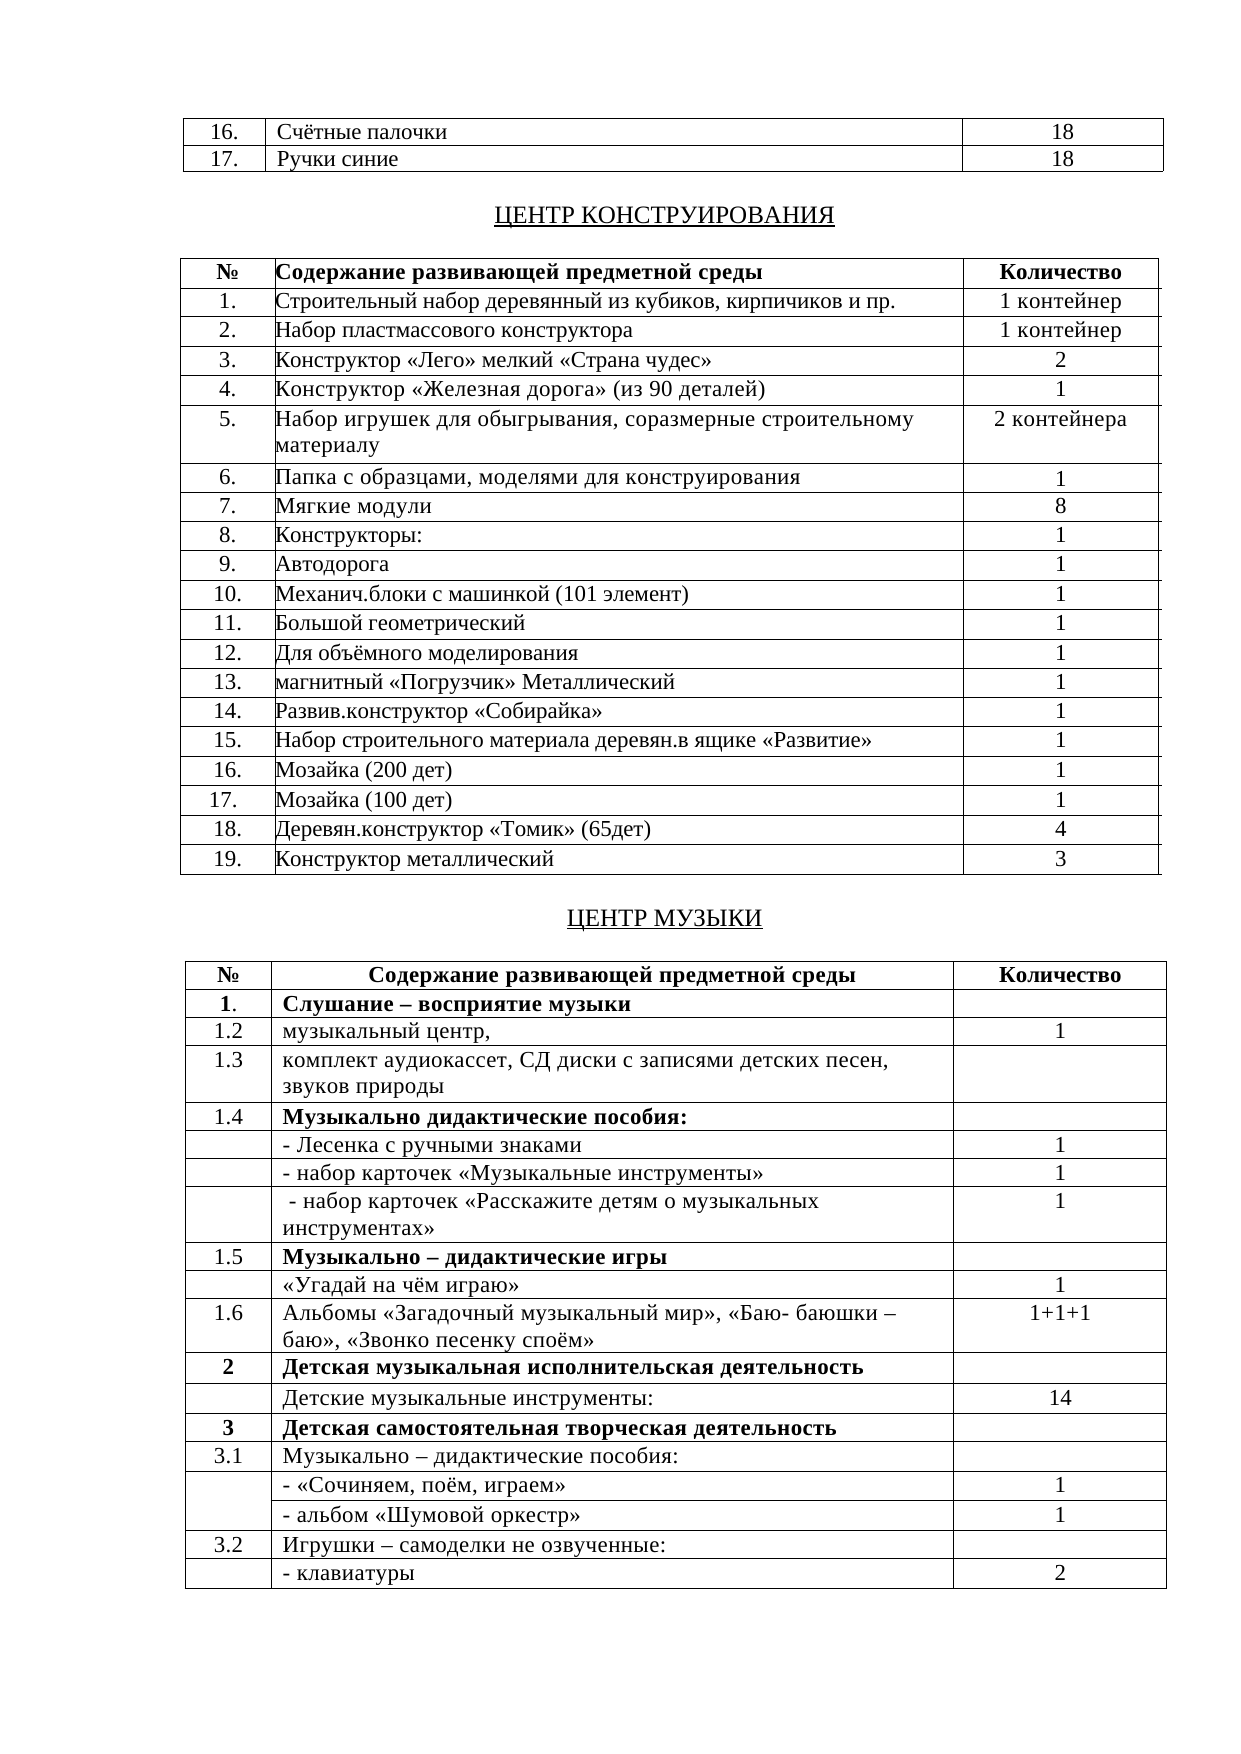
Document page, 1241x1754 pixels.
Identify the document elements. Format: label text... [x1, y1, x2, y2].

table_cell 16. [184, 119, 265, 145]
table_cell [186, 1159, 271, 1186]
table_cell [954, 1353, 1166, 1383]
table_cell 1 [964, 581, 1158, 609]
table_cell Автодорога [276, 551, 963, 580]
table_cell 2 [186, 1353, 271, 1383]
table_cell Деревян.конструктор «Томик» (65дет) [276, 816, 963, 844]
table_cell Конструктор «Железная дорога» (из 90 деталей) [276, 376, 963, 405]
table_cell - клавиатуры [272, 1559, 953, 1588]
table_cell 1 [964, 727, 1158, 756]
table_cell 18 [963, 119, 1163, 145]
table_header Количество [964, 259, 1158, 287]
text ЦЕНТР КОНСТРУИРОВАНИЯ [177, 200, 1152, 229]
table_cell 1. [186, 990, 271, 1017]
table_cell 1.5 [186, 1243, 271, 1270]
table_cell 1 [964, 669, 1158, 697]
table_cell Механич.блоки с машинкой (101 элемент) [276, 581, 963, 609]
table_cell 2 [954, 1559, 1166, 1588]
table_cell Большой геометрический [276, 610, 963, 638]
table_header Содержание развивающей предметной среды [272, 962, 953, 988]
table_cell 1 [964, 376, 1158, 405]
table_cell 4. [181, 376, 275, 405]
table_cell [186, 1559, 271, 1588]
table_cell 1 [964, 551, 1158, 580]
table_cell 1 [954, 1472, 1166, 1500]
table_cell магнитный «Погрузчик» Металлический [276, 669, 963, 697]
table_cell [954, 1414, 1166, 1441]
table_cell комплект аудиокассет, СД диски с записями детских песен, звуков природы [272, 1046, 953, 1102]
table_cell [186, 1271, 271, 1298]
table_cell Музыкально – дидактические пособия: [272, 1442, 953, 1471]
table_cell Детские музыкальные инструменты: [272, 1384, 953, 1413]
table_cell Набор пластмассового конструктора [276, 317, 963, 346]
table_cell 14 [954, 1384, 1166, 1413]
table_cell 3.1 [186, 1442, 271, 1471]
table_cell Ручки синие [266, 146, 962, 171]
table_cell 8 [964, 493, 1158, 521]
table_header Количество [954, 962, 1166, 988]
table_cell 6. [181, 464, 275, 492]
table_cell 8. [181, 522, 275, 550]
table_cell 1 контейнер [964, 317, 1158, 346]
table_cell Детская самостоятельная творческая деятельность [272, 1414, 953, 1441]
table_cell [186, 1472, 271, 1530]
table_cell - набор карточек «Расскажите детям о музыкальных инструментах» [272, 1187, 953, 1242]
table_cell 1 [954, 1018, 1166, 1044]
table_cell 3.2 [186, 1531, 271, 1558]
table_cell 1 [964, 464, 1158, 492]
table_cell [186, 1384, 271, 1413]
table_cell «Угадай на чём играю» [272, 1271, 953, 1298]
table_cell 19. [181, 845, 275, 874]
table_cell 11. [181, 610, 275, 638]
table_cell Набор игрушек для обыгрывания, соразмерные строительному материалу [276, 406, 963, 463]
table_cell 1.2 [186, 1018, 271, 1044]
table_header Содержание развивающей предметной среды [276, 259, 963, 287]
table_cell 16. [181, 757, 275, 785]
table_cell 1 [954, 1187, 1166, 1242]
table_cell [186, 1187, 271, 1242]
table_cell [954, 1046, 1166, 1102]
table_cell 18 [963, 146, 1163, 171]
table_cell 12. [181, 640, 275, 667]
table_cell [954, 1103, 1166, 1130]
table_header № [186, 962, 271, 988]
table_cell [186, 1131, 271, 1158]
table_cell 1.6 [186, 1299, 271, 1352]
table_cell [954, 1243, 1166, 1270]
table_cell Мозайка (100 дет) [276, 786, 963, 814]
table_cell Счётные палочки [266, 119, 962, 145]
table_cell 1 [964, 640, 1158, 667]
table_cell Детская музыкальная исполнительская деятельность [272, 1353, 953, 1383]
table_cell [954, 1442, 1166, 1471]
table_cell 2. [181, 317, 275, 346]
table_cell 1 [954, 1501, 1166, 1530]
table_cell 1.3 [186, 1046, 271, 1102]
table_cell Музыкально дидактические пособия: [272, 1103, 953, 1130]
table_cell 17. [181, 786, 275, 814]
table_cell 1 [964, 786, 1158, 814]
table_cell музыкальный центр, [272, 1018, 953, 1044]
table_cell 1 [964, 522, 1158, 550]
table_cell Папка с образцами, моделями для конструирования [276, 464, 963, 492]
table_cell 1 [954, 1131, 1166, 1158]
table_cell 18. [181, 816, 275, 844]
table_cell 15. [181, 727, 275, 756]
table_cell Слушание – восприятие музыки [272, 990, 953, 1017]
table_cell - «Сочиняем, поём, играем» [272, 1472, 953, 1500]
table_cell Конструкторы: [276, 522, 963, 550]
table_cell 1 [954, 1271, 1166, 1298]
table_cell 2 [964, 347, 1158, 375]
table_cell [954, 990, 1166, 1017]
table_cell 2 контейнера [964, 406, 1158, 463]
table_cell Мягкие модули [276, 493, 963, 521]
table_cell 1 [964, 757, 1158, 785]
table_cell 1 [964, 698, 1158, 726]
table_cell 1 контейнер [964, 289, 1158, 316]
table_header № [181, 259, 275, 287]
table_cell 3. [181, 347, 275, 375]
table_cell 9. [181, 551, 275, 580]
table_cell 1+1+1 [954, 1299, 1166, 1352]
table_cell 10. [181, 581, 275, 609]
table_cell - набор карточек «Музыкальные инструменты» [272, 1159, 953, 1186]
table_cell 3 [186, 1414, 271, 1441]
table_cell 1 [954, 1159, 1166, 1186]
table_cell [954, 1531, 1166, 1558]
table_cell 13. [181, 669, 275, 697]
table_cell 3 [964, 845, 1158, 874]
table_cell - альбом «Шумовой оркестр» [272, 1501, 953, 1530]
table_cell Набор строительного материала деревян.в ящике «Развитие» [276, 727, 963, 756]
table_cell Конструктор металлический [276, 845, 963, 874]
table_cell Конструктор «Лего» мелкий «Страна чудес» [276, 347, 963, 375]
table_cell 17. [184, 146, 265, 171]
table_cell Игрушки – самоделки не озвученные: [272, 1531, 953, 1558]
table_cell - Лесенка с ручными знаками [272, 1131, 953, 1158]
table_cell 4 [964, 816, 1158, 844]
table_cell 1.4 [186, 1103, 271, 1130]
table_cell 1 [964, 610, 1158, 638]
table_cell 14. [181, 698, 275, 726]
table_cell Альбомы «Загадочный музыкальный мир», «Баю- баюшки – баю», «Звонко песенку споём» [272, 1299, 953, 1352]
table_cell Развив.конструктор «Собирайка» [276, 698, 963, 726]
table_cell 1. [181, 289, 275, 316]
table_cell Мозайка (200 дет) [276, 757, 963, 785]
table_cell Строительный набор деревянный из кубиков, кирпичиков и пр. [276, 289, 963, 316]
table_cell Для объёмного моделирования [276, 640, 963, 667]
table_cell 7. [181, 493, 275, 521]
table_cell 5. [181, 406, 275, 463]
table_cell Музыкально – дидактические игры [272, 1243, 953, 1270]
text ЦЕНТР МУЗЫКИ [177, 903, 1152, 932]
